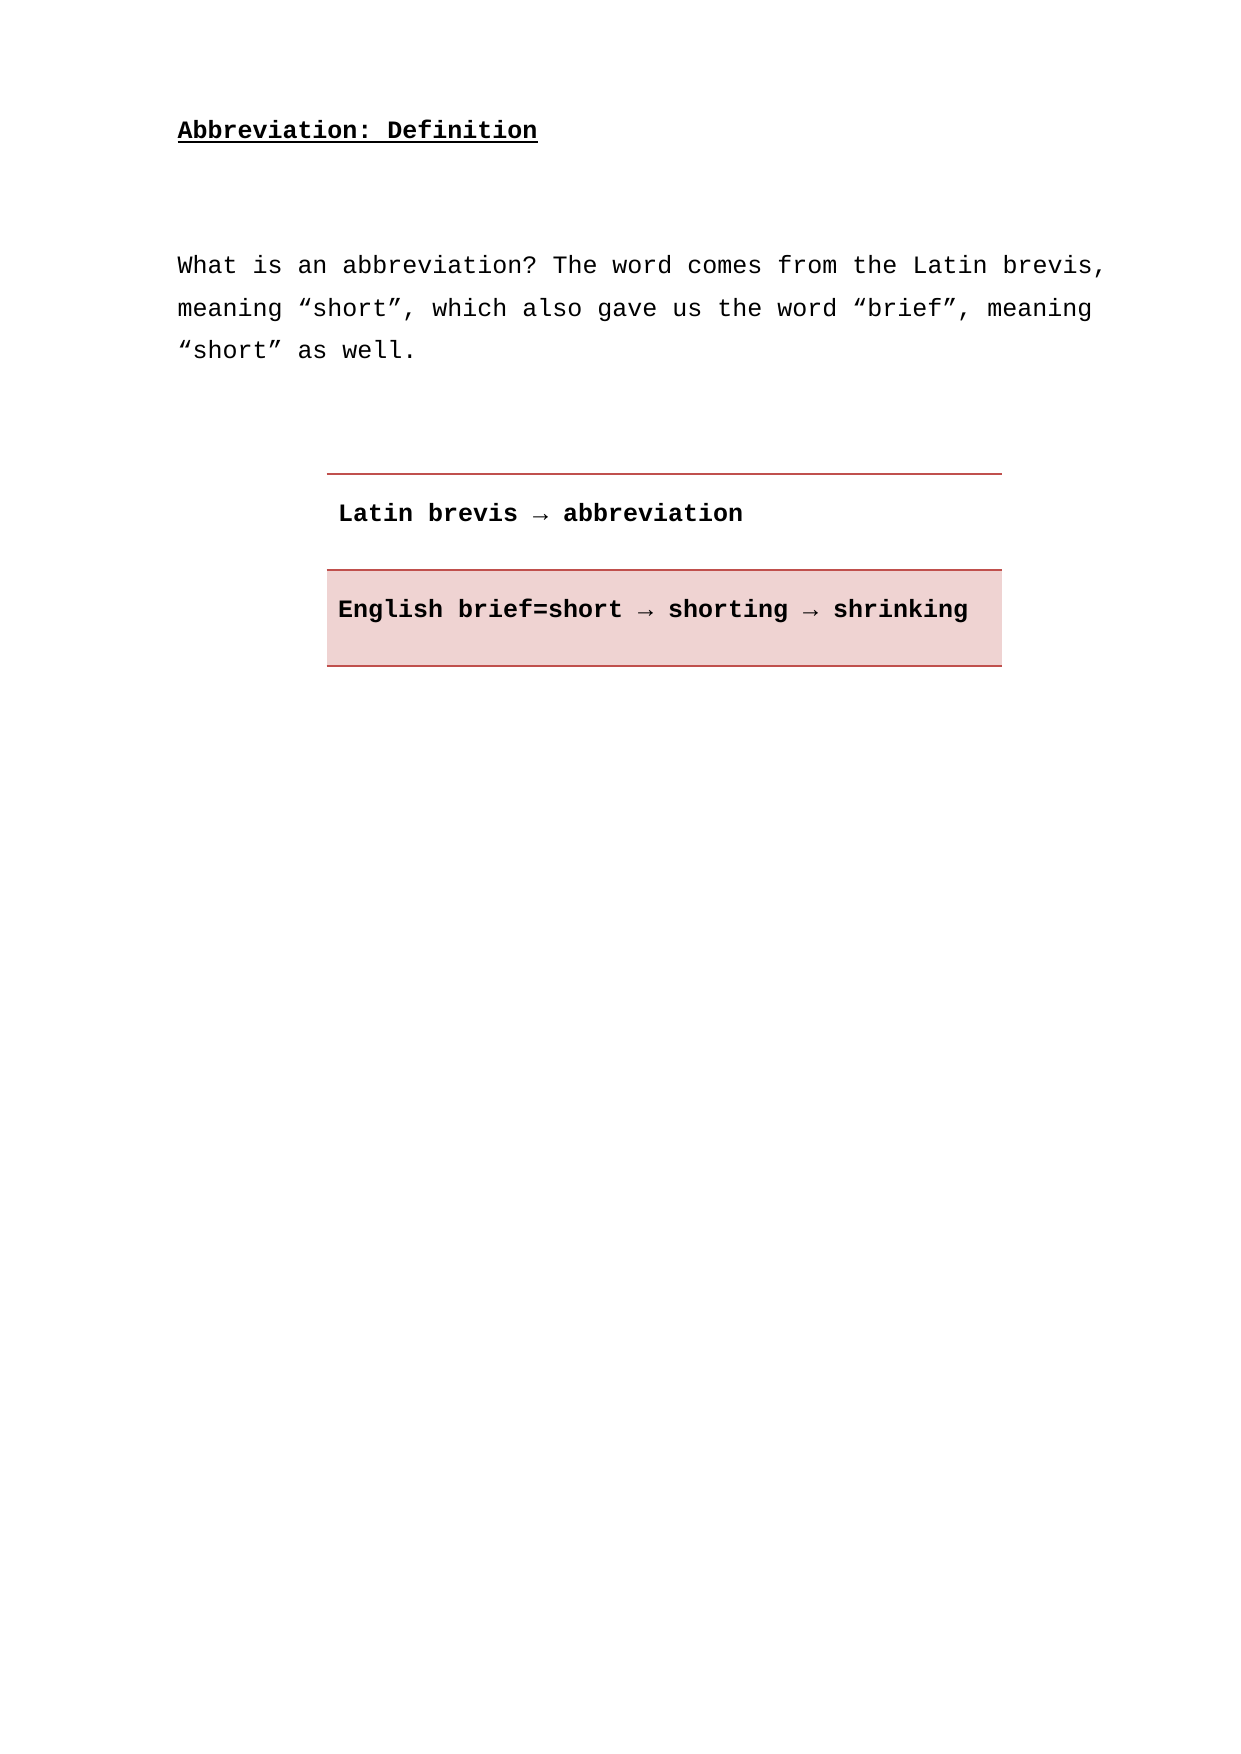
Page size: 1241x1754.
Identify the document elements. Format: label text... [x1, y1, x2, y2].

table_header Latin brevis → abbreviation [327, 475, 1002, 569]
subtitle What is an abbreviation? The word comes from the Latin brevis, meaning “short”, which also gave us the word “brief”, meaning “short” as well. [177, 253, 1152, 366]
table_cell English brief=short → shorting → shrinking [327, 571, 1002, 665]
subtitle Abbreviation: Definition [177, 118, 1152, 146]
